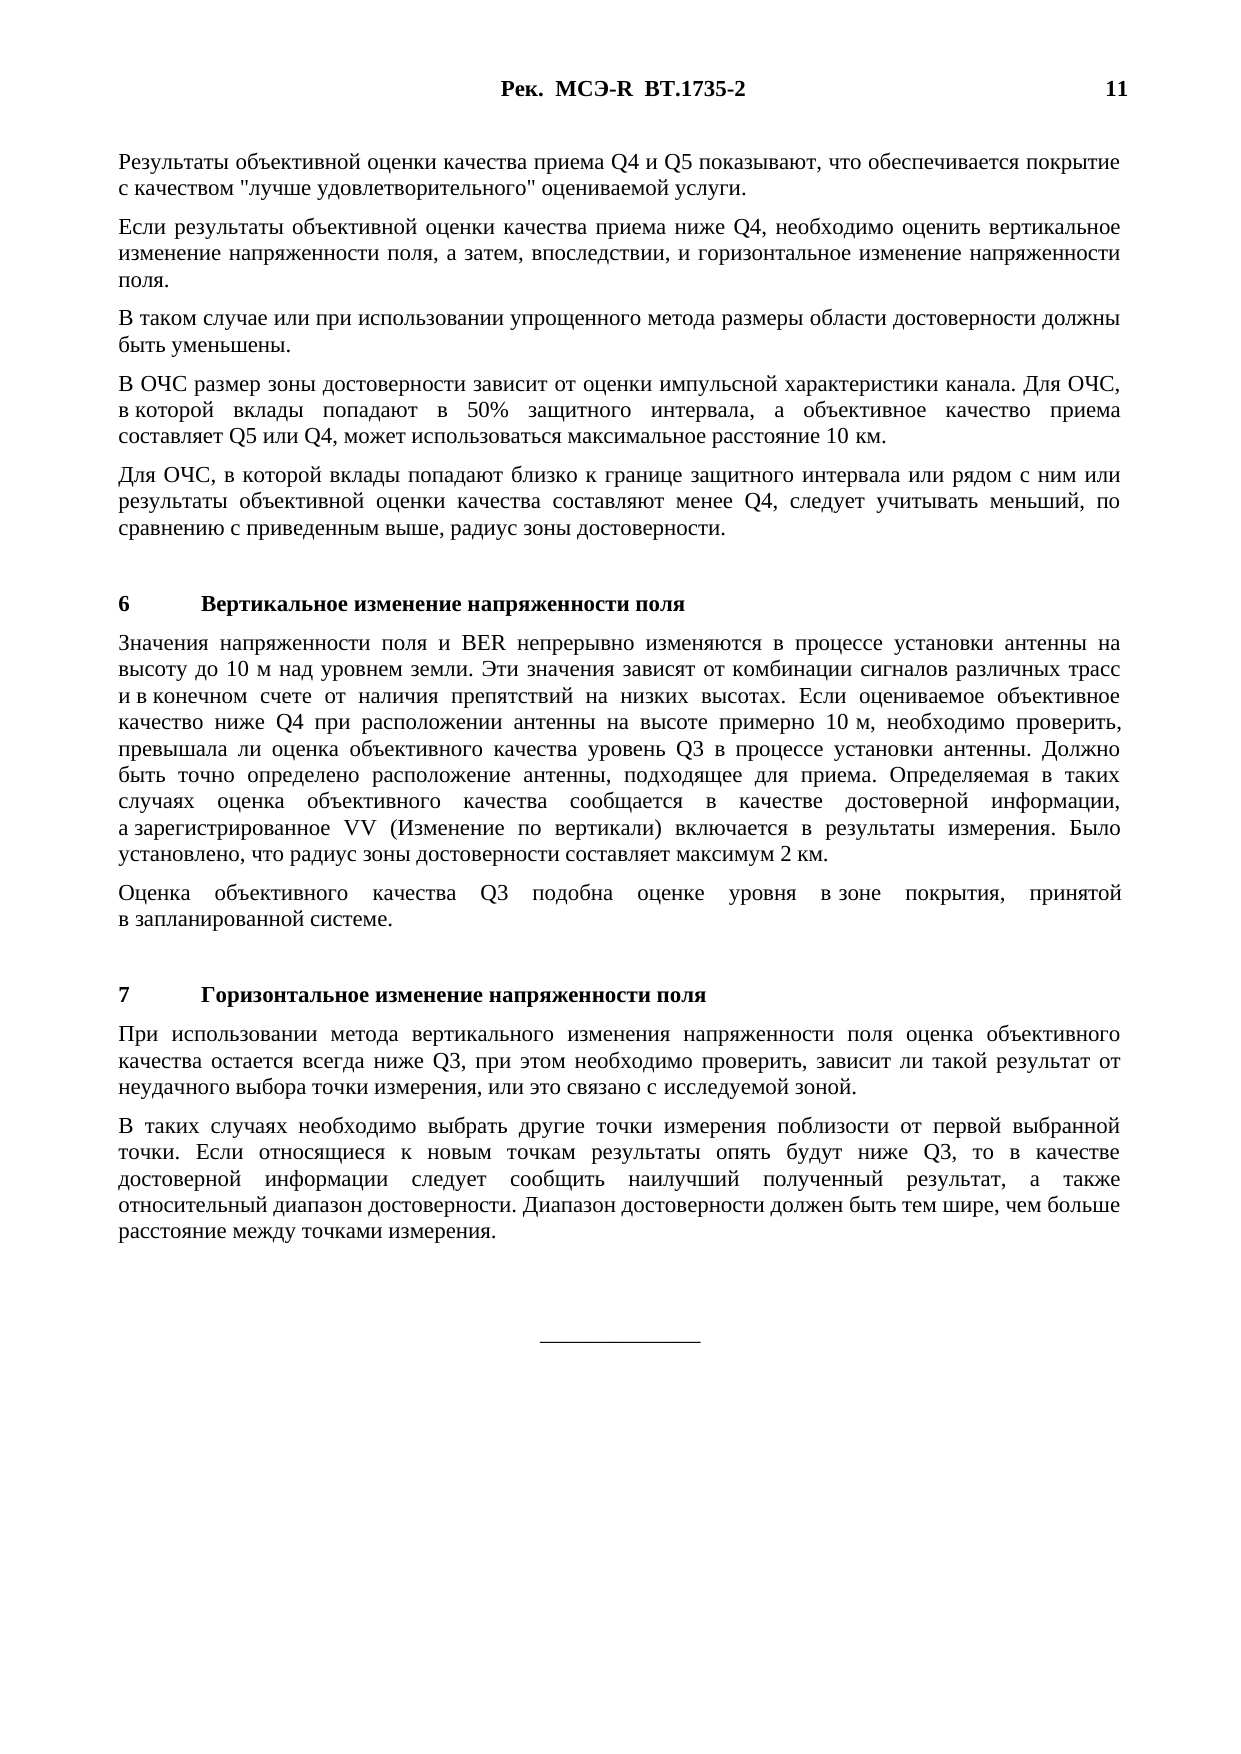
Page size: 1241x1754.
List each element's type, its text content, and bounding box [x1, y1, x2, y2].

text В ОЧС размер зоны достоверности зависит от оценки импульсной характеристики канала. Для ОЧС, в которой вклады попадают в 50% защитного интервала, а объективное качество приема составляет Q5 или Q4, может использоваться максимальное расстояние 10 км. [118, 370, 1122, 449]
text Значения напряженности поля и BER непрерывно изменяются в процессе установки антенны на высоту до 10 м над уровнем земли. Эти значения зависят от комбинации сигналов различных трасс и в конечном счете от наличия препятствий на низких высотах. Если оцениваемое объективное качество ниже Q4 при расположении антенны на высоте примерно 10 м, необходимо проверить, превышала ли оценка объективного качества уровень Q3 в процессе установки антенны. Должно быть точно определено расположение антенны, подходящее для приема. Определяемая в таких случаях оценка объективного качества сообщается в качестве достоверной информации, а зарегистрированное VV (Изменение по вертикали) включается в результаты измерения. Было установлено, что радиус зоны достоверности составляет максимум 2 км. [118, 629, 1122, 866]
text Результаты объективной оценки качества приема Q4 и Q5 показывают, что обеспечивается покрытие с качеством "лучше удовлетворительного" оцениваемой услуги. [118, 148, 1122, 200]
text Если результаты объективной оценки качества приема ниже Q4, необходимо оценить вертикальное изменение напряженности поля, а затем, впоследствии, и горизонтальное изменение напряженности поля. [118, 213, 1122, 292]
text При использовании метода вертикального изменения напряженности поля оценка объективного качества остается всегда ниже Q3, при этом необходимо проверить, зависит ли такой результат от неудачного выбора точки измерения, или это связано с исследуемой зоной. [118, 1020, 1122, 1099]
text В таких случаях необходимо выбрать другие точки измерения поблизости от первой выбранной точки. Если относящиеся к новым точкам результаты опять будут ниже Q3, то в качестве достоверной информации следует сообщить наилучший полученный результат, а также относительный диапазон достоверности. Диапазон достоверности должен быть тем шире, чем больше расстояние между точками измерения. [118, 1112, 1122, 1244]
subtitle 6 Вертикальное изменение напряженности поля [118, 590, 1122, 617]
text В таком случае или при использовании упрощенного метода размеры области достоверности должны быть уменьшены. [118, 304, 1122, 357]
subtitle 7 Горизонтальное изменение напряженности поля [118, 982, 1122, 1008]
text ______________ [118, 1319, 1122, 1345]
text Для ОЧС, в которой вклады попадают близко к границе защитного интервала или рядом с ним или результаты объективной оценки качества составляют менее Q4, следует учитывать меньший, по сравнению с приведенным выше, радиус зоны достоверности. [118, 461, 1122, 540]
text Оценка объективного качества Q3 подобна оценке уровня в зоне покрытия, принятой в запланированной системе. [118, 879, 1122, 932]
